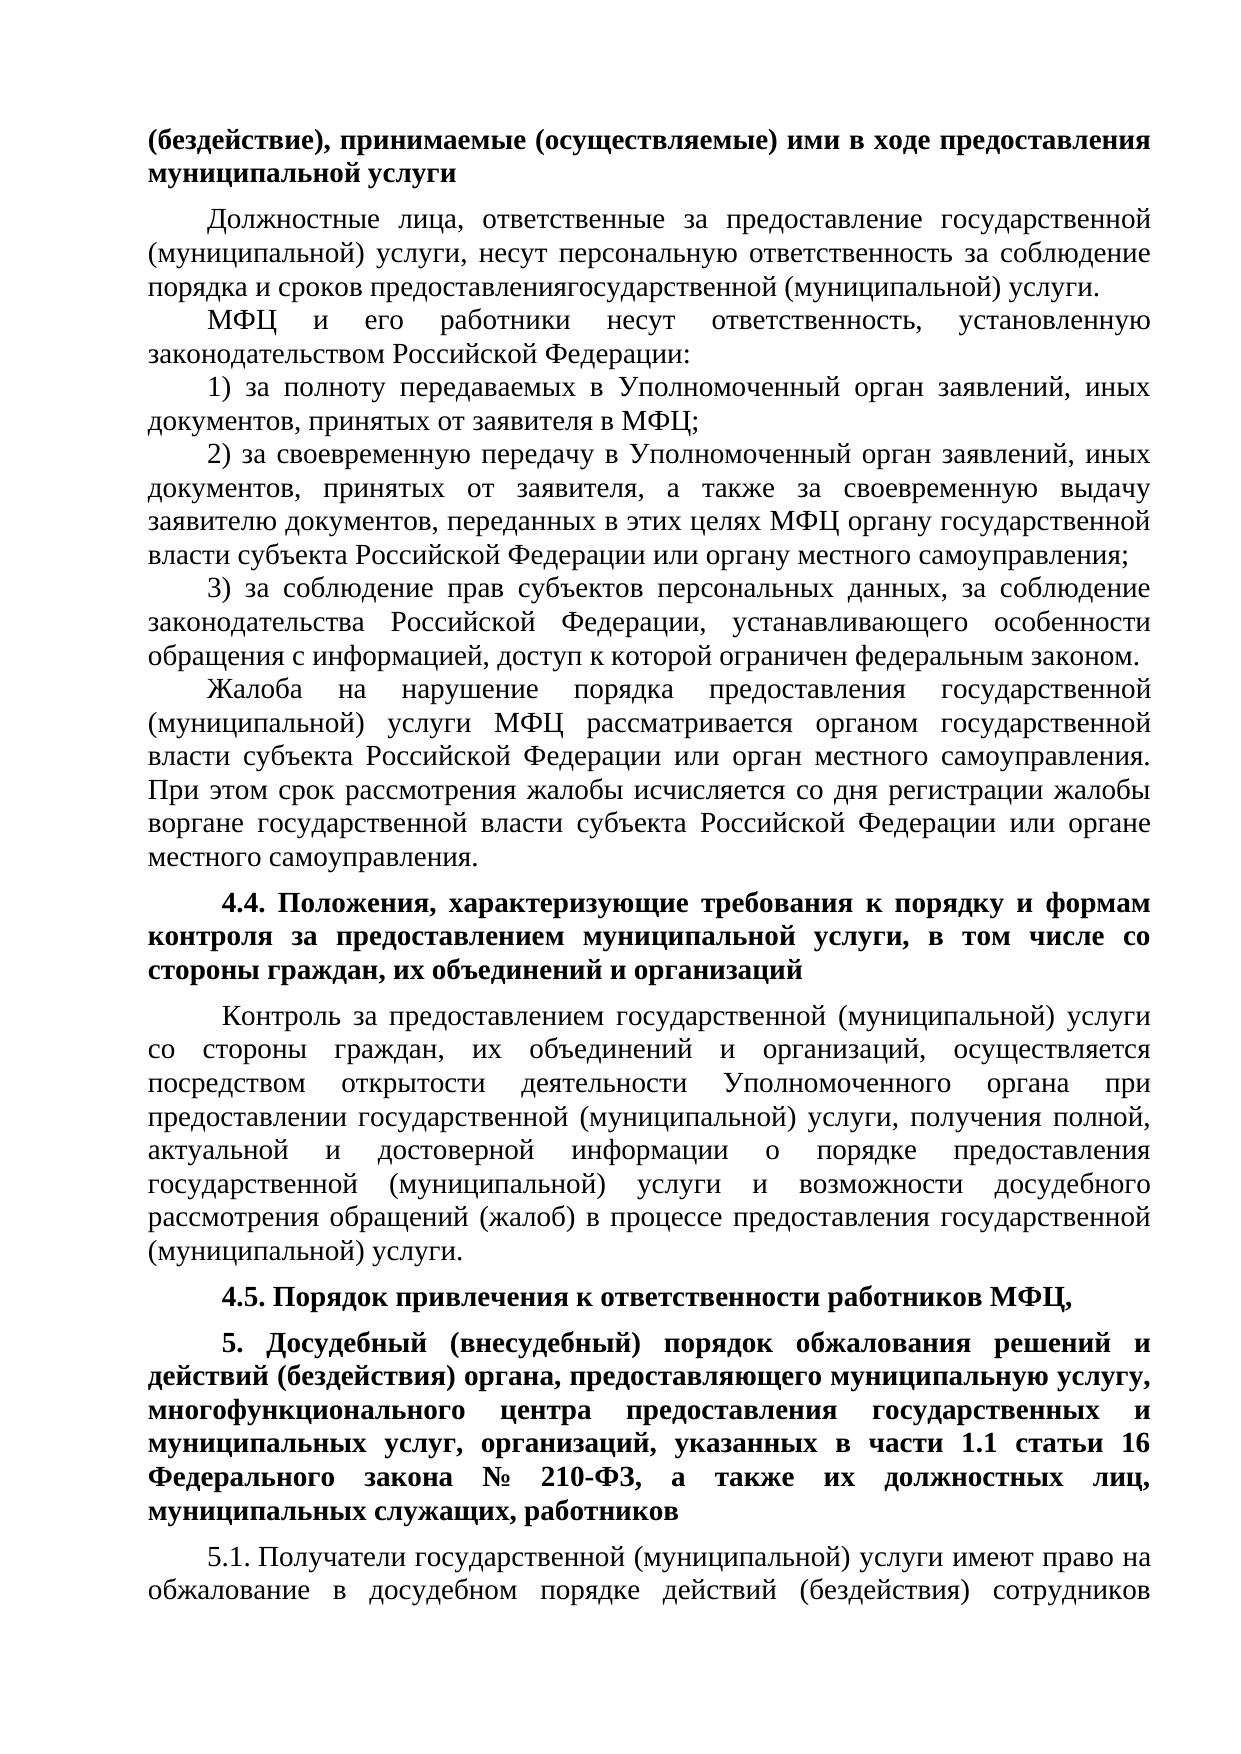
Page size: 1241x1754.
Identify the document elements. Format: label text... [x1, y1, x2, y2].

text 2) за своевременную передачу в Уполномоченный орган заявлений, иных документов, принятых от заявителя, а также за своевременную выдачу заявителю документов, переданных в этих целях МФЦ органу государственной власти субъекта Российской Федерации или органу местного самоуправления; [148, 436, 1152, 571]
text Жалоба на нарушение порядка предоставления государственной (муниципальной) услуги МФЦ рассматривается органом государственной власти субъекта Российской Федерации или орган местного самоуправления. При этом срок рассмотрения жалобы исчисляется со дня регистрации жалобы воргане государственной власти субъекта Российской Федерации или органе местного самоуправления. [148, 671, 1152, 872]
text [148, 122, 1152, 189]
text Должностные лица, ответственные за предоставление государственной (муниципальной) услуги, несут персональную ответственность за соблюдение порядка и сроков предоставлениягосударственной (муниципальной) услуги. [148, 202, 1152, 302]
text МФЦ и его работники несут ответственность, установленную законодательством Российской Федерации: [148, 302, 1152, 369]
text 4.5. Порядок привлечения к ответственности работников МФЦ, [148, 1279, 1152, 1312]
text 4.4. Положения, характеризующие требования к порядку и формам контроля за предоставлением муниципальной услуги, в том числе со стороны граждан, их объединений и организаций [148, 885, 1152, 986]
text 1) за полноту передаваемых в Уполномоченный орган заявлений, иных документов, принятых от заявителя в МФЦ; [148, 369, 1152, 436]
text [148, 1539, 1152, 1606]
text 3) за соблюдение прав субъектов персональных данных, за соблюдение законодательства Российской Федерации, устанавливающего особенности обращения с информацией, доступ к которой ограничен федеральным законом. [148, 571, 1152, 671]
text Контроль за предоставлением государственной (муниципальной) услуги со стороны граждан, их объединений и организаций, осуществляется посредством открытости деятельности Уполномоченного органа при предоставлении государственной (муниципальной) услуги, получения полной, актуальной и достоверной информации о порядке предоставления государственной (муниципальной) услуги и возможности досудебного рассмотрения обращений (жалоб) в процессе предоставления государственной (муниципальной) услуги. [148, 998, 1152, 1266]
text 5. Досудебный (внесудебный) порядок обжалования решений и действий (бездействия) органа, предоставляющего муниципальную услугу, многофункционального центра предоставления государственных и муниципальных услуг, организаций, указанных в части 1.1 статьи 16 Федерального закона № 210-ФЗ, а также их должностных лиц, муниципальных служащих, работников [148, 1325, 1152, 1526]
